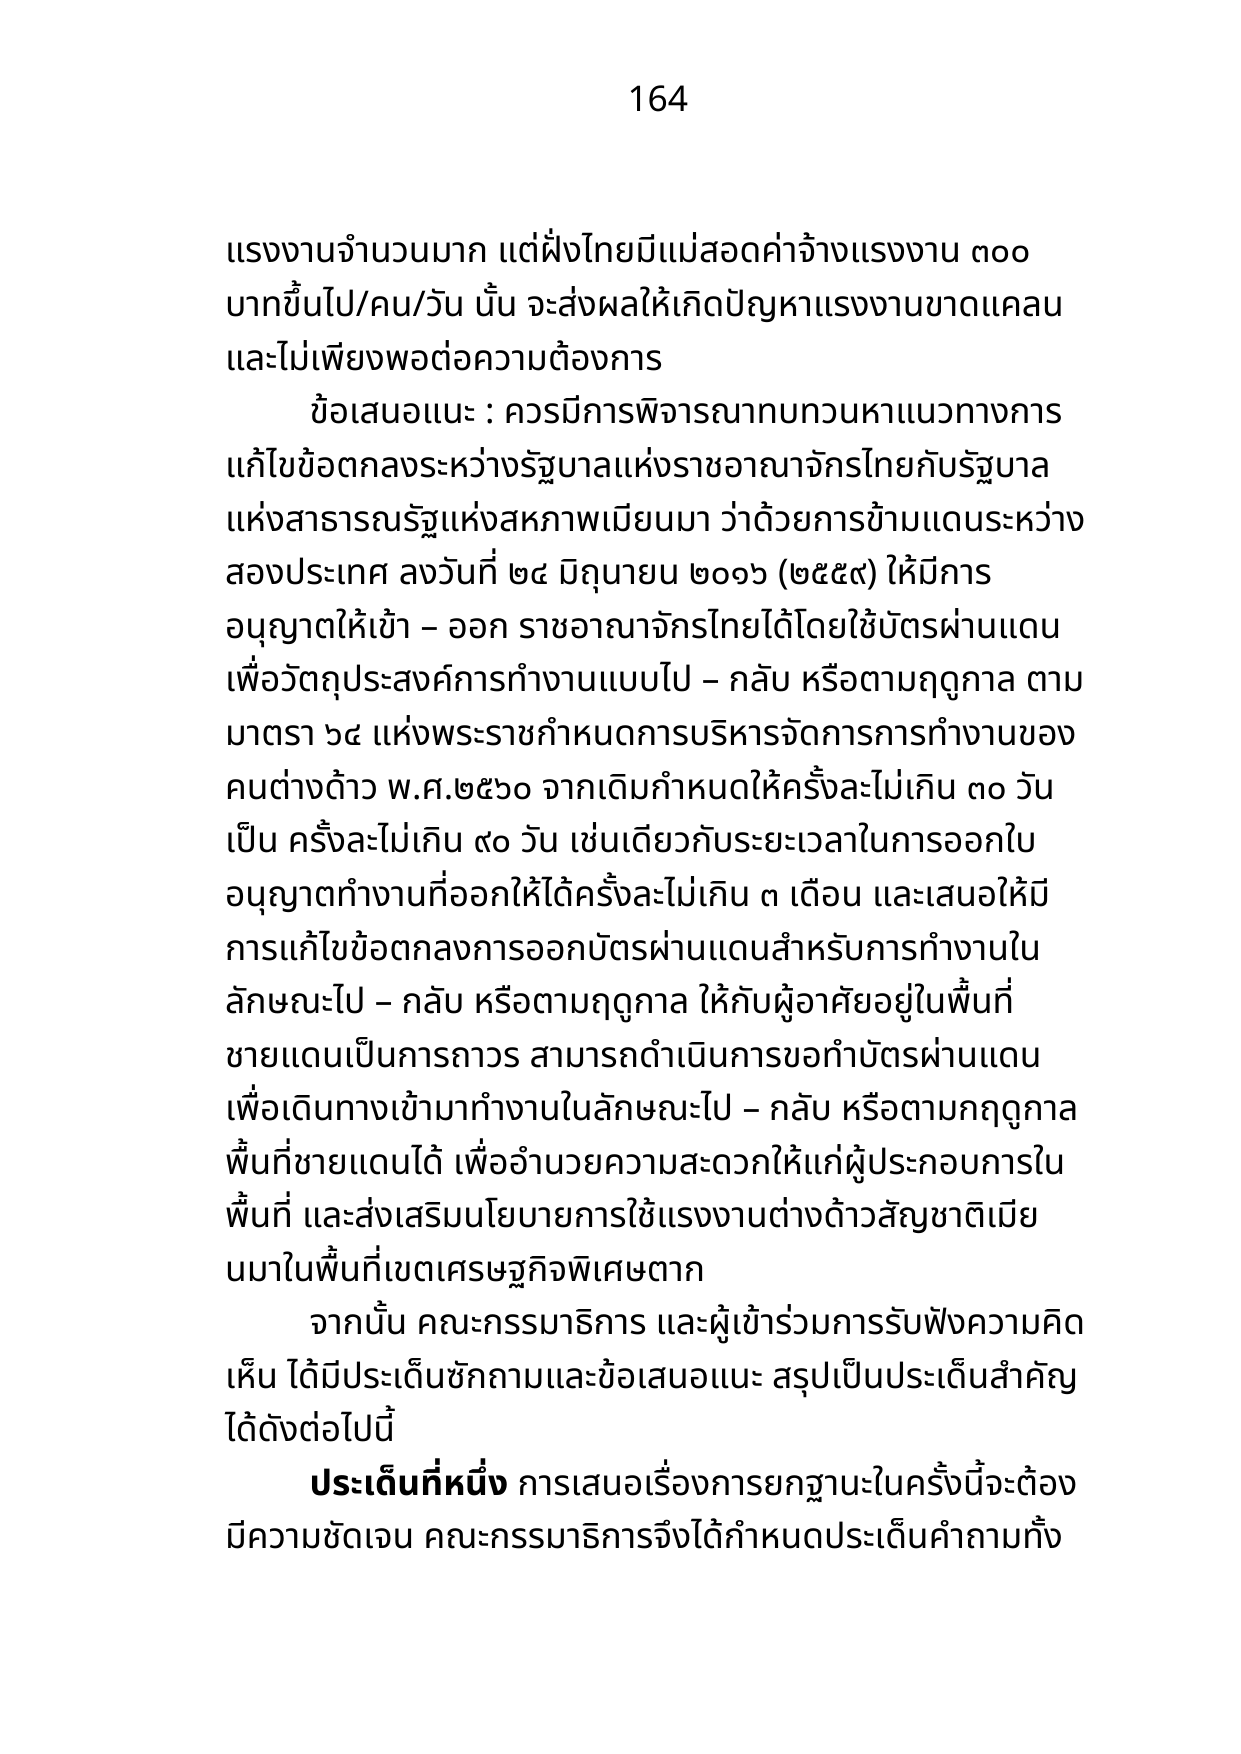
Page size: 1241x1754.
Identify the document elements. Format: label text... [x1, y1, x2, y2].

text จากนั้น คณะกรรมาธิการ และผู้เข้าร่วมการรับฟังความคิดเห็น ได้มีประเด็นซักถามและข้อเสนอแนะ สรุปเป็นประเด็นสำคัญได้ดังต่อไปนี้ [225, 1297, 1090, 1458]
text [225, 1458, 1090, 1565]
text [225, 225, 1090, 386]
text ข้อเสนอแนะ : ควรมีการพิจารณาทบทวนหาแนวทางการแก้ไขข้อตกลงระหว่างรัฐบาลแห่งราชอาณาจักรไทยกับรัฐบาลแห่งสาธารณรัฐแห่งสหภาพเมียนมา ว่าด้วยการข้ามแดนระหว่างสองประเทศ ลงวันที่ ๒๔ มิถุนายน ๒๐๑๖ (๒๕๕๙) ให้มีการอนุญาตให้เข้า – ออก ราชอาณาจักรไทยได้โดยใช้บัตรผ่านแดนเพื่อวัตถุประสงค์การทำงานแบบไป – กลับ หรือตามฤดูกาล ตามมาตรา ๖๔ แห่งพระราชกำหนดการบริหารจัดการการทำงานของคนต่างด้าว พ.ศ.๒๕๖๐ จากเดิมกำหนดให้ครั้งละไม่เกิน ๓๐ วัน เป็น ครั้งละไม่เกิน ๙๐ วัน เช่นเดียวกับระยะเวลาในการออกใบอนุญาตทำงานที่ออกให้ได้ครั้งละไม่เกิน ๓ เดือน และเสนอให้มีการแก้ไขข้อตกลงการออกบัตรผ่านแดนสำหรับการทำงานในลักษณะไป – กลับ หรือตามฤดูกาล ให้กับผู้อาศัยอยู่ในพื้นที่ชายแดนเป็นการถาวร สามารถดำเนินการขอทำบัตรผ่านแดนเพื่อเดินทางเข้ามาทำงานในลักษณะไป – กลับ หรือตามกฤดูกาลพื้นที่ชายแดนได้ เพื่ออำนวยความสะดวกให้แก่ผู้ประกอบการในพื้นที่ และส่งเสริมนโยบายการใช้แรงงานต่างด้าวสัญชาติเมียนมาในพื้นที่เขตเศรษฐกิจพิเศษตาก [225, 386, 1090, 1297]
